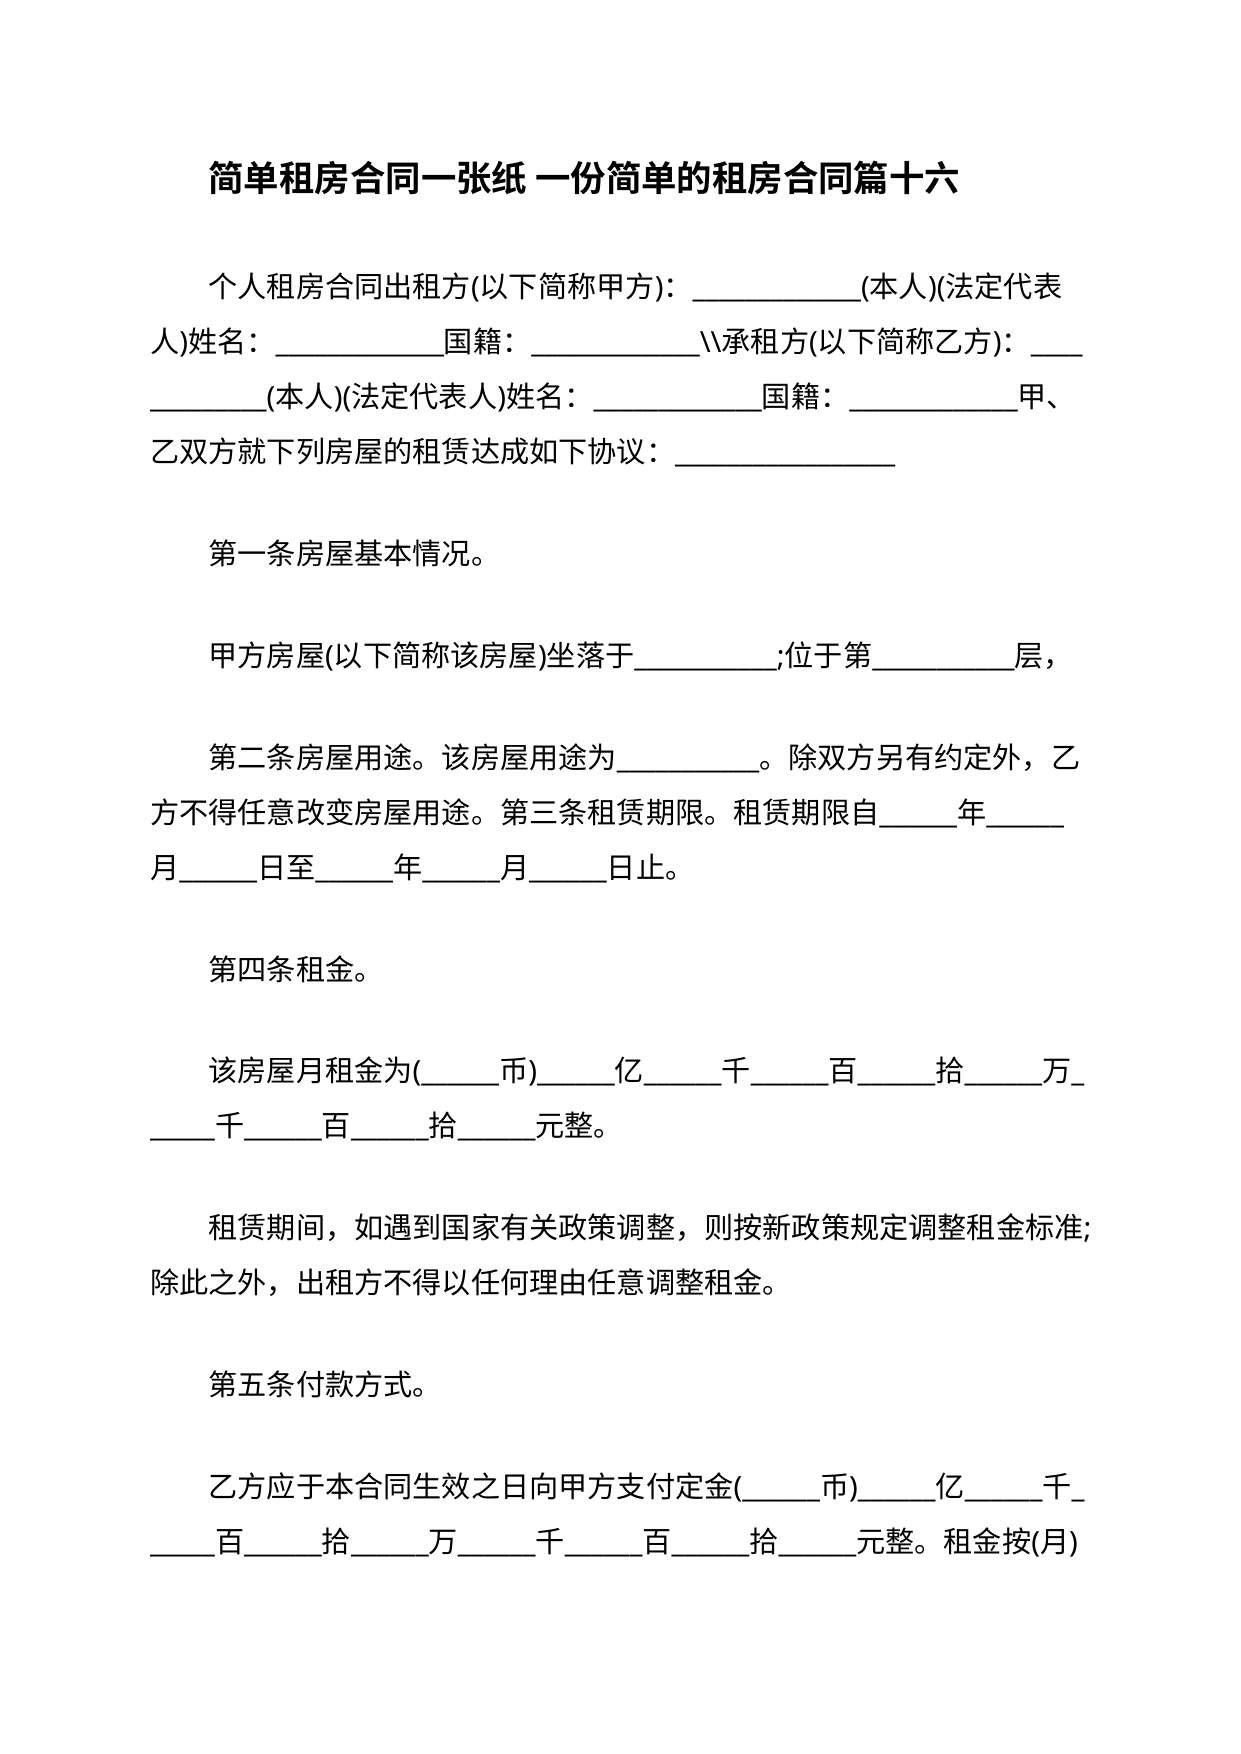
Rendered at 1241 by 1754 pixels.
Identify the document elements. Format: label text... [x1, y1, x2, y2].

text 个人租房合同出租方(以下简称甲方)：_____________(本人)(法定代表人)姓名：_____________国籍：_____________\\承租方(以下简称乙方)：_____________(本人)(法定代表人)姓名：_____________国籍：_____________甲、乙双方就下列房屋的租赁达成如下协议：_________________ [150, 263, 1090, 471]
text 简单租房合同一张纸 一份简单的租房合同篇十六 [150, 150, 1090, 201]
text 第四条租金。 [150, 946, 1090, 988]
text 第二条房屋用途。该房屋用途为___________。除双方另有约定外，乙方不得任意改变房屋用途。第三条租赁期限。租赁期限自______年______月______日至______年______月______日止。 [150, 734, 1090, 887]
text 甲方房屋(以下简称该房屋)坐落于___________;位于第___________层， [150, 632, 1090, 674]
text 第五条付款方式。 [150, 1362, 1090, 1404]
text 第一条房屋基本情况。 [150, 530, 1090, 573]
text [150, 1463, 1090, 1561]
text 该房屋月租金为(______币)______亿______千______百______拾______万______千______百______拾______元整。 [150, 1048, 1090, 1145]
text 租赁期间，如遇到国家有关政策调整，则按新政策规定调整租金标准;除此之外，出租方不得以任何理由任意调整租金。 [150, 1205, 1090, 1302]
